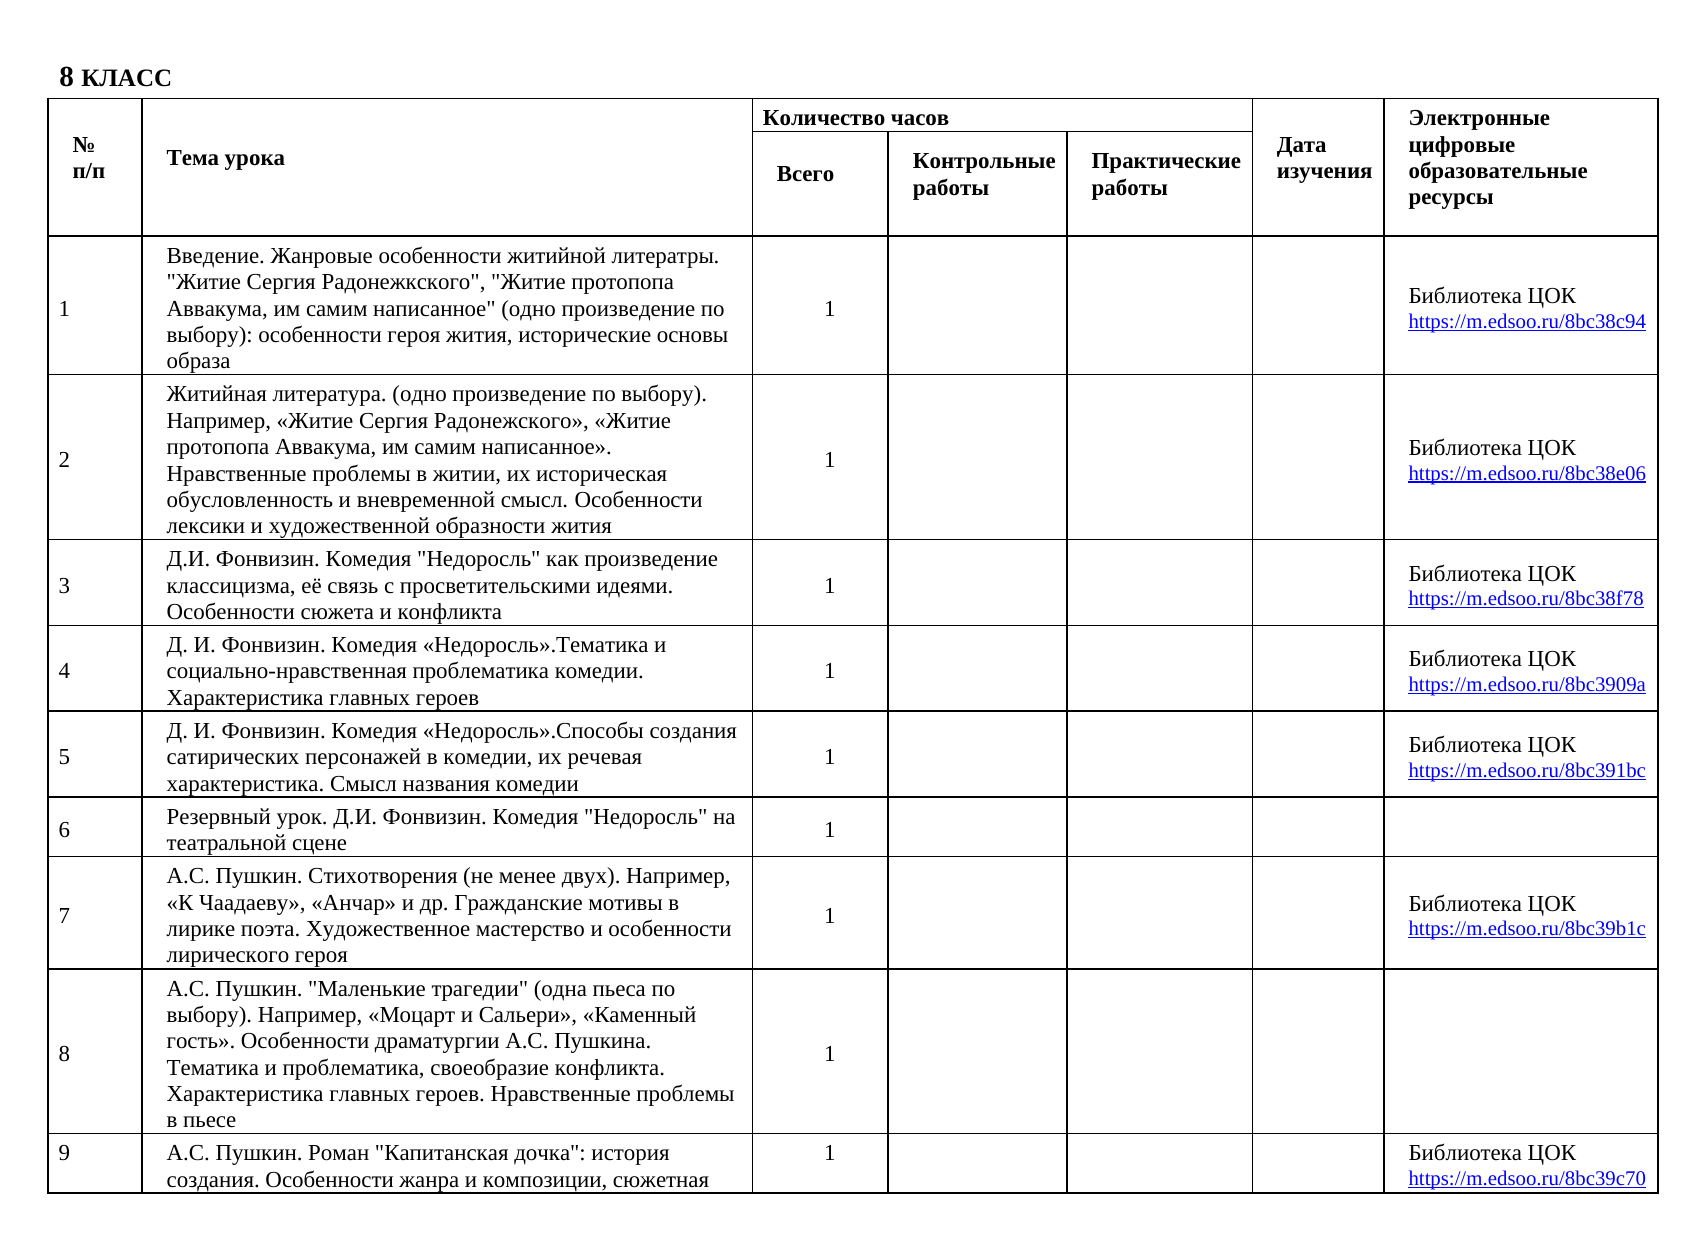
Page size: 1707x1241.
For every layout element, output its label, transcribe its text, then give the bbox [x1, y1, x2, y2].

table_cell [1385, 798, 1657, 856]
table_cell [1068, 626, 1252, 710]
table_cell [889, 712, 1066, 796]
table_cell [889, 540, 1066, 624]
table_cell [1385, 1134, 1657, 1192]
table_cell [1253, 237, 1383, 374]
table_cell 2 [49, 375, 141, 539]
table_cell [889, 626, 1066, 710]
table_cell 1 [753, 540, 887, 624]
table_cell 1 [753, 626, 887, 710]
table_cell 1 [753, 237, 887, 374]
table_cell А.С. Пушкин. Стихотворения (не менее двух). Например, «К Чаадаеву», «Анчар» и др. Гражданские мотивы в лирике поэта. Художественное мастерство и особенности лирического героя [143, 857, 752, 968]
table_cell [1253, 798, 1383, 856]
table_cell 1 [49, 237, 141, 374]
table_cell Библиотека ЦОК https://m.edsoo.ru/8bc391bc [1385, 712, 1657, 796]
table_cell [1068, 540, 1252, 624]
table_header Электронные цифровые образовательные ресурсы [1385, 99, 1657, 235]
text 8 КЛАСС [59, 59, 1618, 93]
table_cell 1 [753, 375, 887, 539]
table_cell [1253, 375, 1383, 539]
table_cell [1253, 970, 1383, 1133]
table_cell 9 [49, 1134, 141, 1192]
table_cell 1 [753, 857, 887, 968]
table_cell 4 [49, 626, 141, 710]
table_cell Библиотека ЦОК https://m.edsoo.ru/8bc39b1c [1385, 857, 1657, 968]
table_cell А.С. Пушкин. "Маленькие трагедии" (одна пьеса по выбору). Например, «Моцарт и Сальери», «Каменный гость». Особенности драматургии А.С. Пушкина. Тематика и проблематика, своеобразие конфликта. Характеристика главных героев. Нравственные проблемы в пьесе [143, 970, 752, 1133]
table_cell [1253, 540, 1383, 624]
table_cell [1385, 970, 1657, 1133]
table_cell Д.И. Фонвизин. Комедия "Недоросль" как произведение классицизма, её связь с просветительскими идеями. Особенности сюжета и конфликта [143, 540, 752, 624]
table_cell Библиотека ЦОК https://m.edsoo.ru/8bc38f78 [1385, 540, 1657, 624]
table_cell Житийная литература. (одно произведение по выбору). Например, «Житие Сергия Радонежского», «Житие протопопа Аввакума, им самим написанное». Нравственные проблемы в житии, их историческая обусловленность и вневременной смысл. Особенности лексики и художественной образности жития [143, 375, 752, 539]
table_cell [1068, 1134, 1252, 1192]
table_cell [889, 857, 1066, 968]
table_cell [1068, 798, 1252, 856]
table_cell [889, 237, 1066, 374]
table_cell Всего [753, 132, 887, 235]
table_cell [1253, 1134, 1383, 1192]
table_cell Д. И. Фонвизин. Комедия «Недоросль».Тематика и социально-нравственная проблематика комедии. Характеристика главных героев [143, 626, 752, 710]
table_cell 6 [49, 798, 141, 856]
table_cell [1253, 712, 1383, 796]
table_header Дата изучения [1253, 99, 1383, 235]
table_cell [143, 1134, 752, 1192]
table_cell Контрольные работы [889, 132, 1066, 235]
table_cell Д. И. Фонвизин. Комедия «Недоросль».Способы создания сатирических персонажей в комедии, их речевая характеристика. Смысл названия комедии [143, 712, 752, 796]
table_cell 3 [49, 540, 141, 624]
table_cell [889, 375, 1066, 539]
table_cell 1 [753, 1134, 887, 1192]
table_cell 1 [753, 798, 887, 856]
table_cell Практические работы [1068, 132, 1252, 235]
table_cell [889, 798, 1066, 856]
table_cell [889, 970, 1066, 1133]
table_cell Введение. Жанровые особенности житийной литератры. "Житие Сергия Радонежкского", "Житие протопопа Аввакума, им самим написанное" (одно произведение по выбору): особенности героя жития, исторические основы образа [143, 237, 752, 374]
table_cell Библиотека ЦОК https://m.edsoo.ru/8bc38e06 [1385, 375, 1657, 539]
table_cell 1 [753, 970, 887, 1133]
table_cell 5 [49, 712, 141, 796]
table_cell [1253, 626, 1383, 710]
table_header № п/п [49, 99, 141, 235]
table_cell 7 [49, 857, 141, 968]
table_cell 1 [753, 712, 887, 796]
table_header Количество часов [753, 99, 1252, 131]
table_header Тема урока [143, 99, 752, 235]
table_cell [1068, 375, 1252, 539]
table_cell Библиотека ЦОК https://m.edsoo.ru/8bc3909a [1385, 626, 1657, 710]
table_cell [1068, 237, 1252, 374]
table_cell 8 [49, 970, 141, 1133]
table_cell Библиотека ЦОК https://m.edsoo.ru/8bc38c94 [1385, 237, 1657, 374]
table_cell [1068, 857, 1252, 968]
table_cell [889, 1134, 1066, 1192]
table_cell Резервный урок. Д.И. Фонвизин. Комедия "Недоросль" на театральной сцене [143, 798, 752, 856]
table_cell [1068, 712, 1252, 796]
table_cell [1068, 970, 1252, 1133]
table_cell [1253, 857, 1383, 968]
